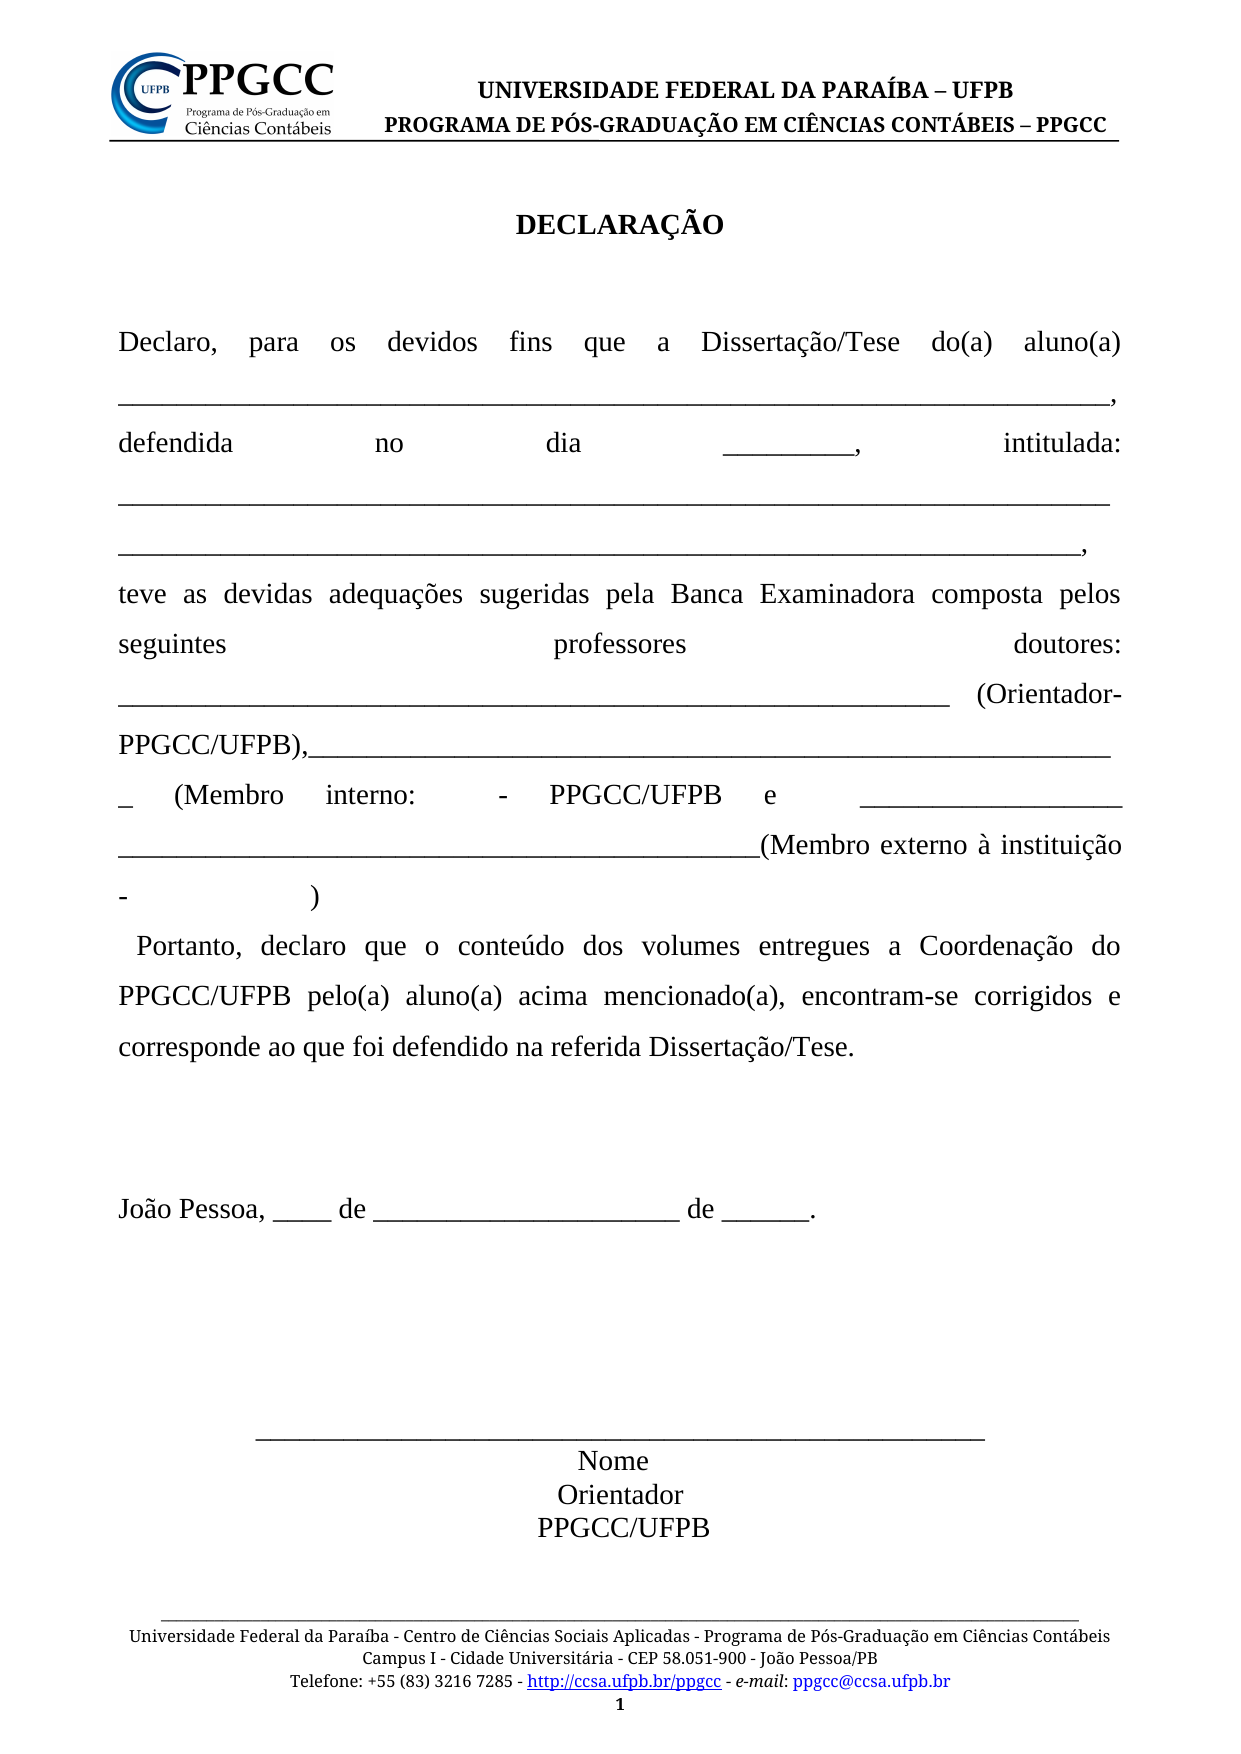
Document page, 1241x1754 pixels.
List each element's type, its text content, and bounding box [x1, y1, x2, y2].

text João Pessoa, ____ de _____________________ de ______. [118, 1192, 1122, 1225]
text Portanto, declaro que o conteúdo dos volumes entregues a Coordenação do PPGCC/UFPB pelo(a) aluno(a) acima mencionado(a), encontram-se corrigidos e corresponde ao que foi defendido na referida Dissertação/Tese. [118, 928, 1122, 1062]
picture [111, 51, 335, 136]
text Declaro, para os devidos fins que a Dissertação/Tese do(a) aluno(a) ____________________________________________________________________, defendida no dia _________, intitulada: ______________________________________________________________________________________________________________________________________, teve as devidas adequações sugeridas pela Banca Examinadora composta pelos seguintes professores doutores: _________________________________________________________ (Orientador- PPGCC/UFPB),________________________________________________________ (Membro interno: - PPGCC/UFPB e __________________ ____________________________________________(Membro externo à instituição - ) [118, 324, 1122, 911]
text DECLARAÇÃO [118, 207, 1122, 241]
text Orientador [118, 1477, 1122, 1510]
text PPGCC/UFPB [118, 1510, 1122, 1544]
text __________________________________________________ [118, 1410, 1122, 1443]
text Nome [118, 1443, 1122, 1477]
